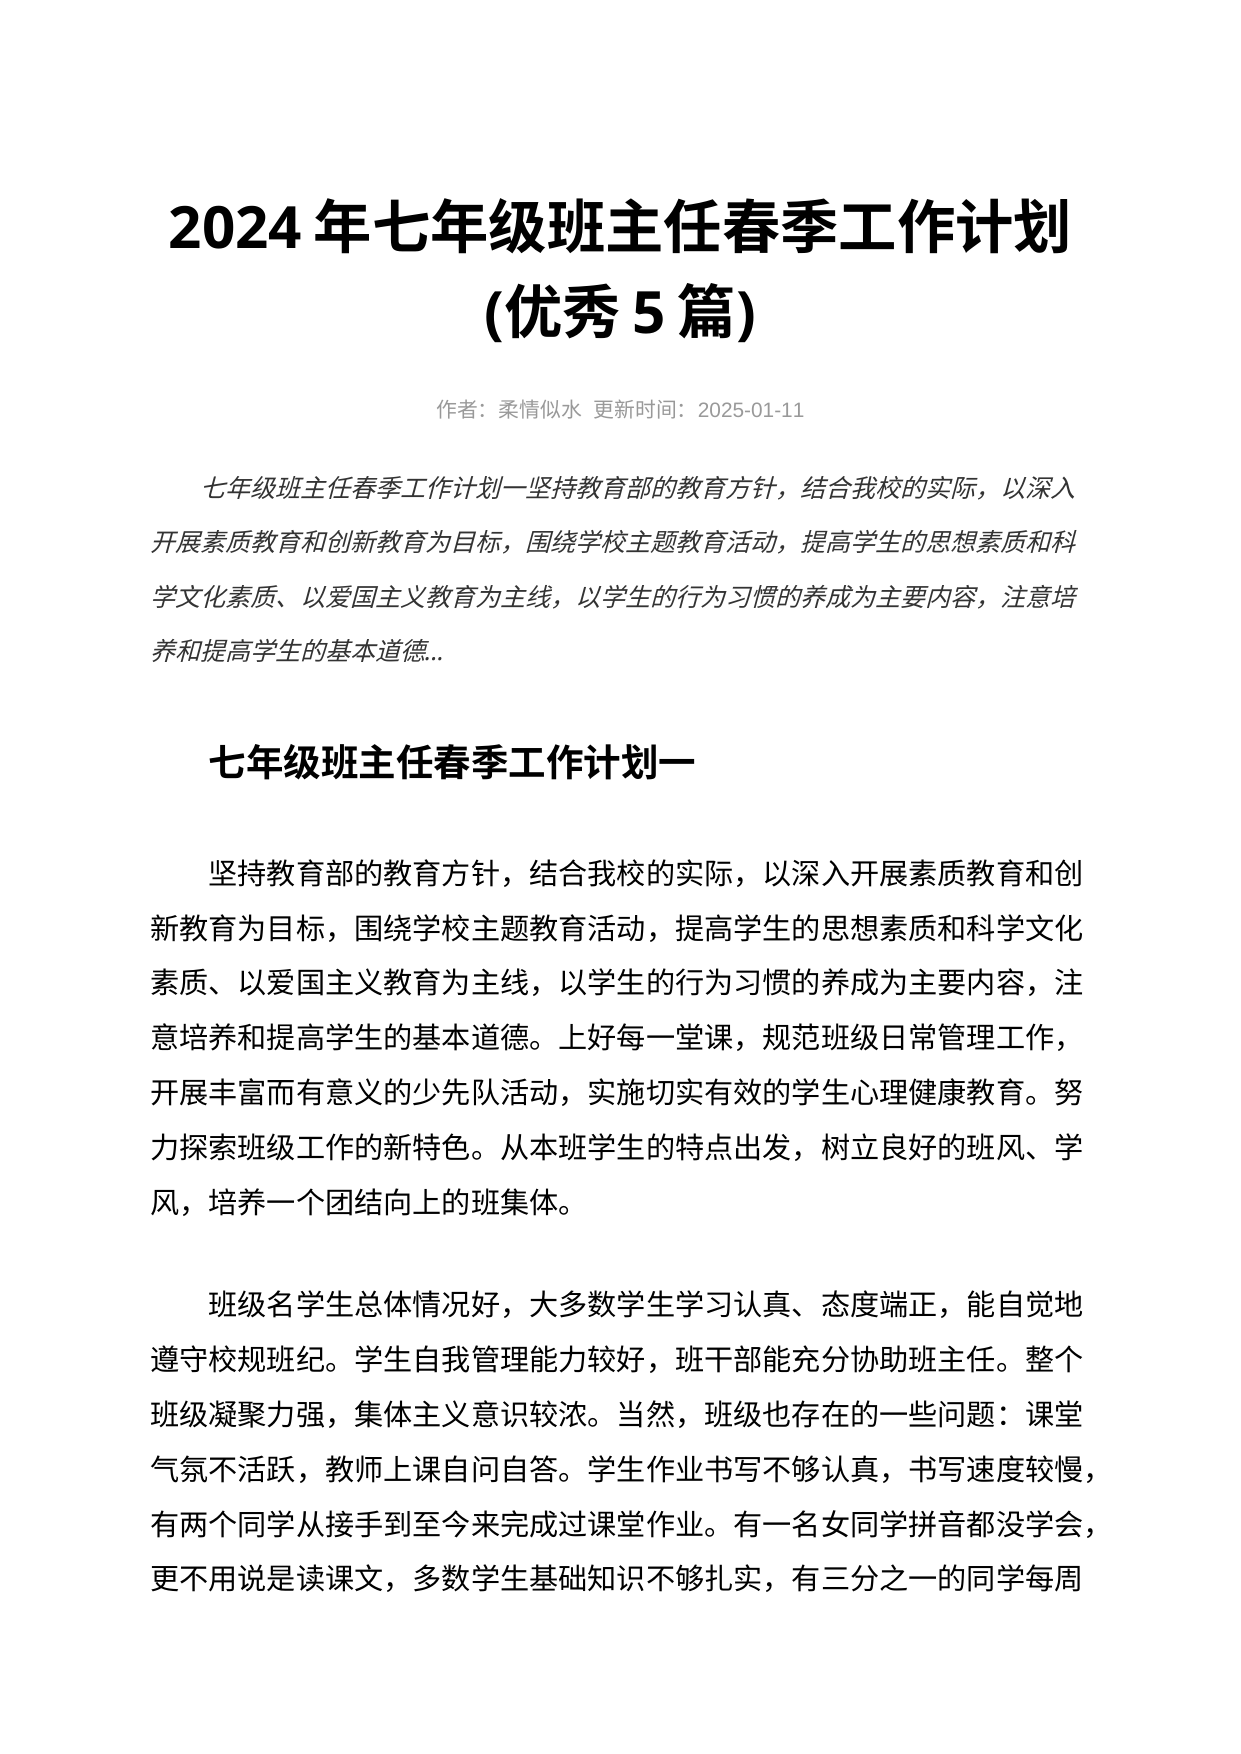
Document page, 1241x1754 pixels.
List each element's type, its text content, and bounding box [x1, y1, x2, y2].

text 七年级班主任春季工作计划一坚持教育部的教育方针，结合我校的实际，以深入开展素质教育和创新教育为目标，围绕学校主题教育活动，提高学生的思想素质和科学文化素质、以爱国主义教育为主线，以学生的行为习惯的养成为主要内容，注意培养和提高学生的基本道德... [150, 468, 1090, 668]
text 作者：柔情似水 更新时间：2025-01-11 [150, 398, 1090, 422]
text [150, 1281, 1090, 1598]
text 七年级班主任春季工作计划一 [150, 733, 1090, 787]
text 坚持教育部的教育方针，结合我校的实际，以深入开展素质教育和创新教育为目标，围绕学校主题教育活动，提高学生的思想素质和科学文化素质、以爱国主义教育为主线，以学生的行为习惯的养成为主要内容，注意培养和提高学生的基本道德。上好每一堂课，规范班级日常管理工作，开展丰富而有意义的少先队活动，实施切实有效的学生心理健康教育。努力探索班级工作的新特色。从本班学生的特点出发，树立良好的班风、学风，培养一个团结向上的班集体。 [150, 850, 1090, 1222]
subtitle 2024年七年级班主任春季工作计划(优秀5篇) [150, 181, 1090, 351]
